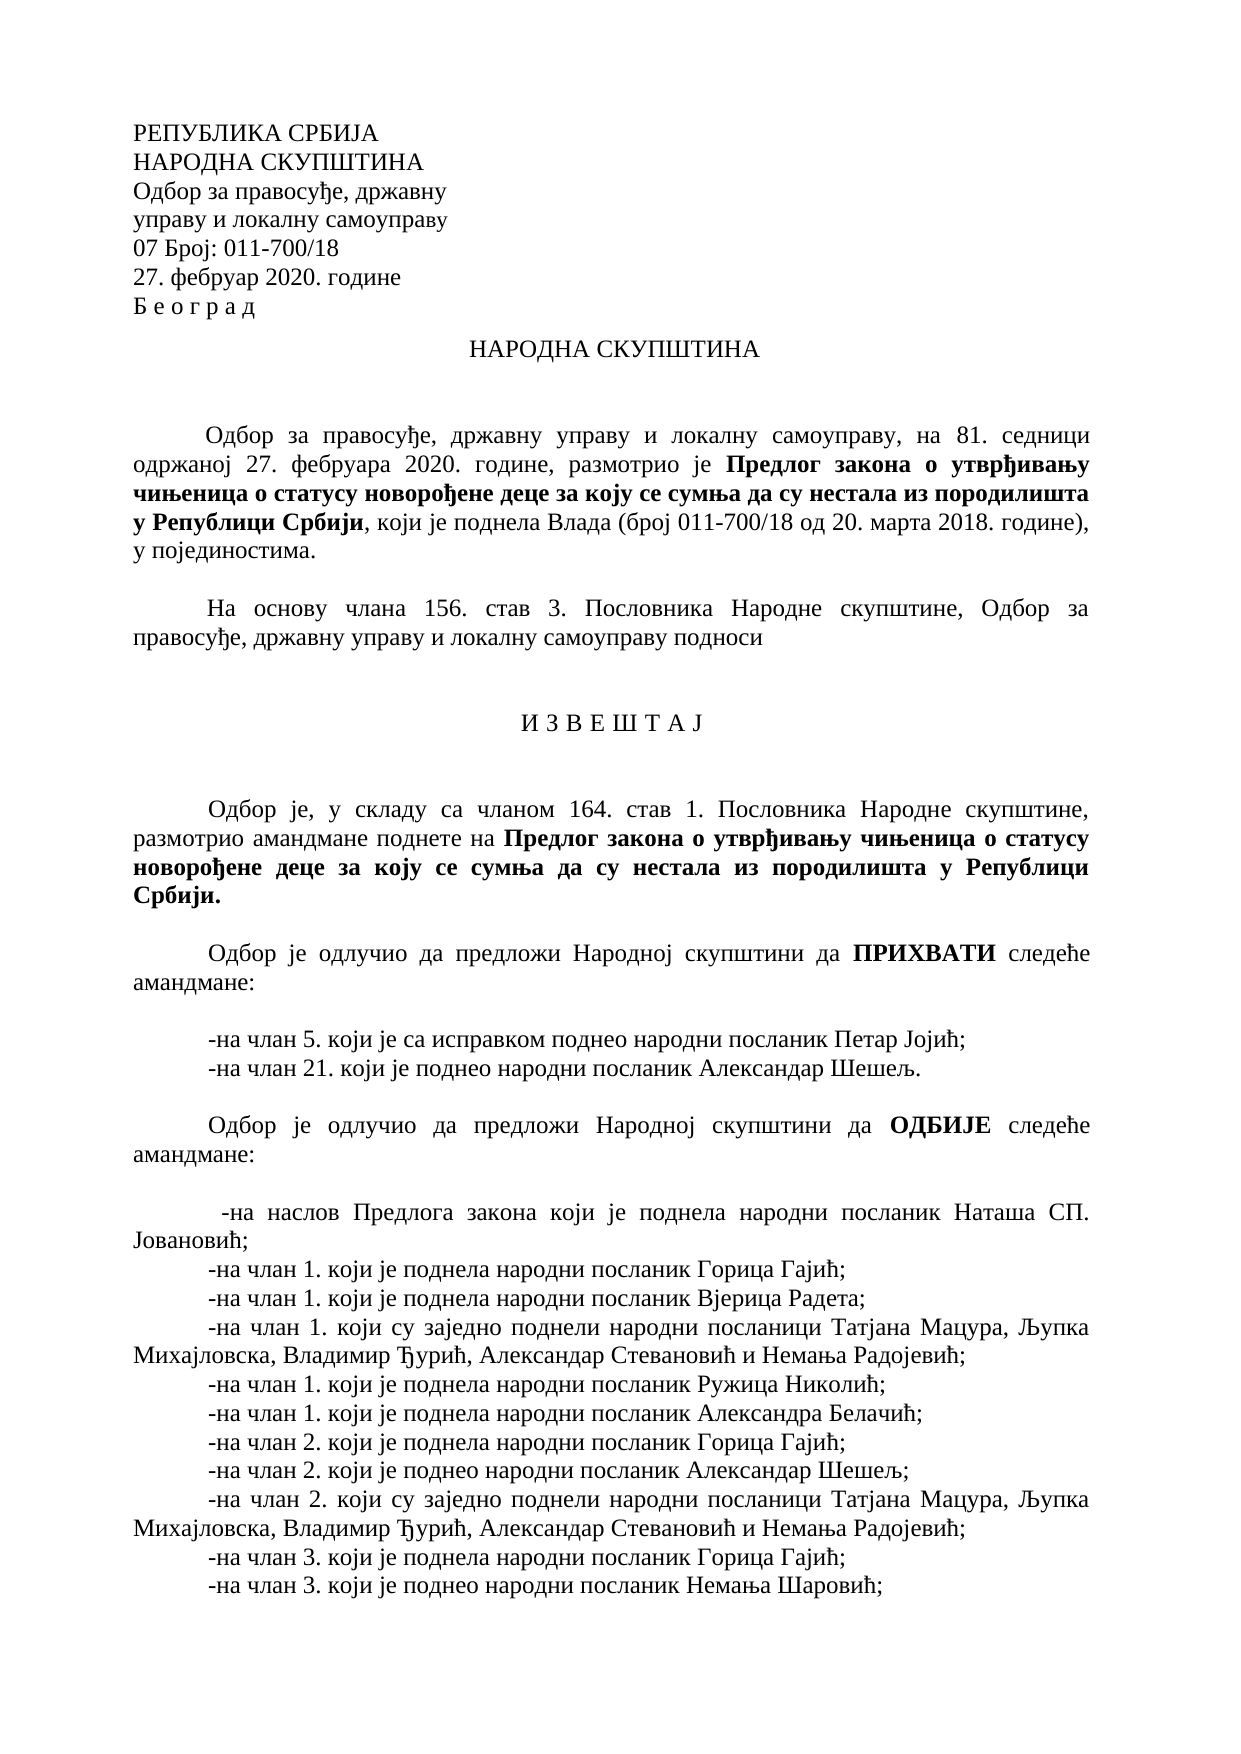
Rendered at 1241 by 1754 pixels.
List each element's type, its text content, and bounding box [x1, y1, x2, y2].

text -на члан 21. који је поднео народни посланик Александар Шешељ. [133, 1053, 1090, 1082]
text -на члан 3. који је поднела народни посланик Горица Гајић; [133, 1542, 1090, 1571]
text Одбор је одлучио да предложи Народној скупштини да ПРИХВАТИ следеће амандмане: [133, 938, 1090, 996]
text 27. фебруар 2020. године [133, 262, 465, 291]
text Одбор за правосуђе, државну управу и локалну самоуправу, на 81. седници одржаној 27. фебруара 2020. године, размотрио је Предлог закона о утврђивању чињеница о статусу новорођене деце за коју се сумња да су нестала из породилишта у Републици Србији, који је поднела Влада (број 011-700/18 од 20. марта 2018. године), у појединостима. [133, 421, 1090, 564]
text -на члан 2. који је поднео народни посланик Александар Шешељ; [133, 1456, 1090, 1484]
text -на члан 1. који је поднела народни посланик Ружица Николић; [133, 1369, 1090, 1398]
text НАРОДНА СКУПШТИНА [469, 334, 1090, 363]
text -на члан 1. који је поднела народни посланик Горица Гајић; [133, 1254, 1090, 1283]
text -на члан 1. који је поднела народни посланик Вјерица Радета; [133, 1283, 1090, 1312]
text -на члан 1. који је поднела народни посланик Александра Белачић; [133, 1398, 1090, 1427]
text ИЗВЕШТАЈ [133, 708, 1090, 737]
text -на члан 1. који су заједно поднели народни посланици Татјана Мацура, Љупка Михајловска, Владимир Ђурић, Александар Стевановић и Немања Радојевић; [133, 1312, 1090, 1369]
text -на члан 3. који је поднео народни посланик Немања Шаровић; [133, 1571, 1090, 1599]
text -на члан 2. који је поднела народни посланик Горица Гајић; [133, 1427, 1090, 1456]
text На основу члана 156. став 3. Пословника Народне скупштине, Одбор за правосуђе, државну управу и локалну самоуправу подноси [133, 593, 1090, 651]
text РЕПУБЛИКА СРБИЈА НАРОДНА СКУПШТИНА Одбор за правосуђе, државну управу и локалну самоуправу [133, 118, 465, 233]
text 07 Број: 011-700/18 [133, 233, 465, 262]
text -на наслов Предлога закона који је поднела народни посланик Наташа СП. Јовановић; [133, 1197, 1090, 1254]
text -на члан 5. који је са исправком поднео народни посланик Петар Јојић; [133, 1024, 1090, 1053]
text Одбор је, у складу са чланом 164. став 1. Пословника Народне скупштине, размотрио амандмане поднете на Предлог закона о утврђивању чињеница о статусу новорођене деце за коју се сумња да су нестала из породилишта у Републици Србији. [133, 794, 1090, 909]
text Одбор је одлучио да предложи Народној скупштини да ОДБИЈЕ следеће амандмане: [133, 1111, 1090, 1168]
text Б е о г р а д [133, 291, 465, 319]
text -на члан 2. који су заједно поднели народни посланици Татјана Мацура, Љупка Михајловска, Владимир Ђурић, Александар Стевановић и Немања Радојевић; [133, 1484, 1090, 1542]
